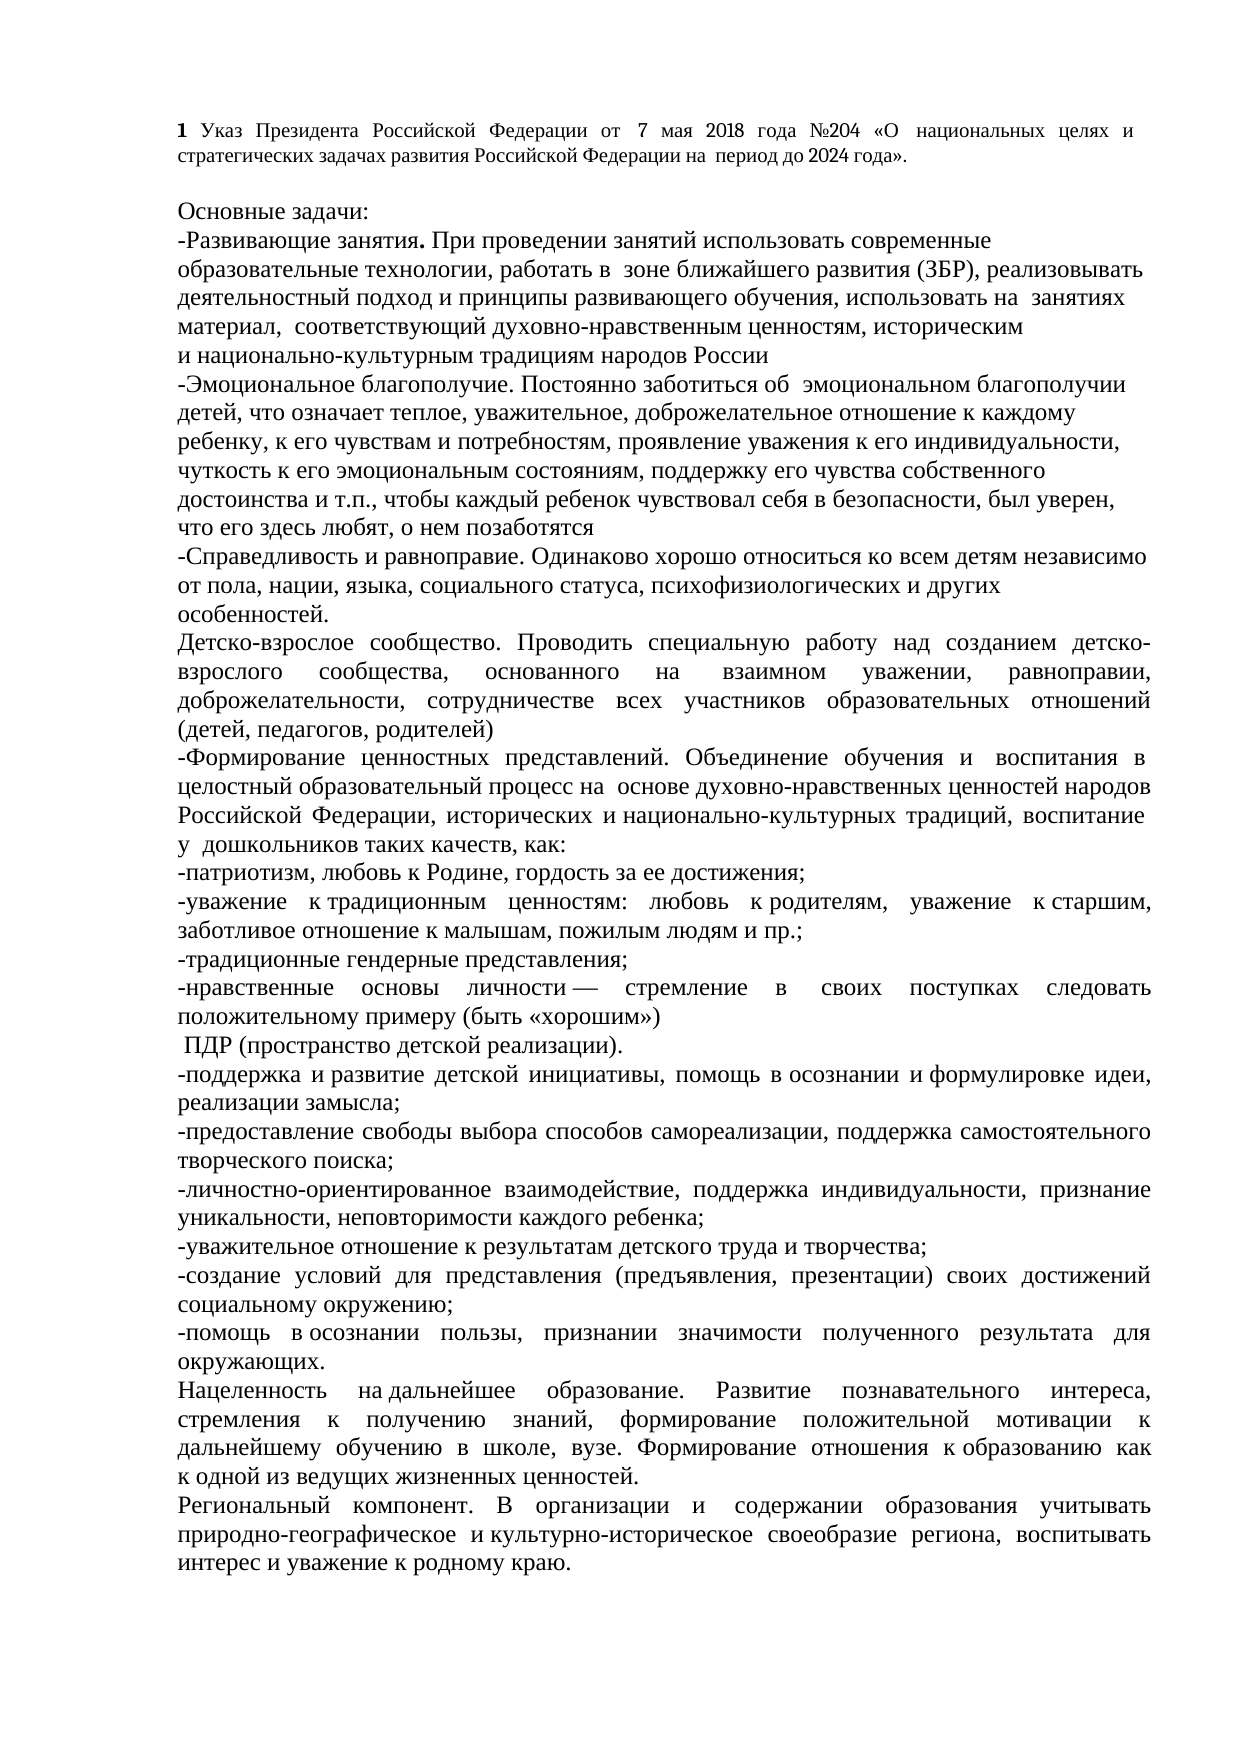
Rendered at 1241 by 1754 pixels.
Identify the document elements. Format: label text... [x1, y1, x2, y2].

text -патриотизм, любовь к Родине, гордость за ее достижения; [177, 857, 1152, 886]
text Нацеленность на дальнейшее образование. Развитие познавательного интереса, стремления к получению знаний, формирование положительной мотивации к дальнейшему обучению в школе, вузе. Формирование отношения к образованию как к одной из ведущих жизненных ценностей. [177, 1375, 1152, 1490]
text -Развивающие занятия. При проведении занятий использовать современные образовательные технологии, работать в зоне ближайшего развития (ЗБР), реализовывать деятельностный подход и принципы развивающего обучения, использовать на занятиях материал, соответствующий духовно-нравственным ценностям, историческим и национально-культурным традициям народов России [177, 225, 1152, 369]
text -уважительное отношение к результатам детского труда и творчества; [177, 1231, 1152, 1260]
text -уважение к традиционным ценностям: любовь к родителям, уважение к старшим, заботливое отношение к малышам, пожилым людям и пр.; [177, 886, 1152, 944]
text -создание условий для представления (предъявления, презентации) своих достижений социальному окружению; [177, 1260, 1152, 1317]
text Основные задачи: [177, 196, 1152, 225]
text -помощь в осознании пользы, признании значимости полученного результата для окружающих. [177, 1317, 1152, 1375]
text 1 Указ Президента Российской Федерации от 7 мая 2018 года №204 «О национальных целях и стратегических задачах развития Российской Федерации на период до 2024 года». [177, 118, 1152, 167]
text -нравственные основы личности — стремление в своих поступках следовать положительному примеру (быть «хорошим») [177, 972, 1152, 1030]
text -предоставление свободы выбора способов самореализации, поддержка самостоятельного творческого поиска; [177, 1116, 1152, 1174]
text -поддержка и развитие детской инициативы, помощь в осознании и формулировке идеи, реализации замысла; [177, 1059, 1152, 1116]
text ПДР (пространство детской реализации). [177, 1030, 1152, 1059]
text -традиционные гендерные представления; [177, 944, 1152, 972]
text Детско-взрослое сообщество. Проводить специальную работу над созданием детско-взрослого сообщества, основанного на взаимном уважении, равноправии, доброжелательности, сотрудничестве всех участников образовательных отношений (детей, педагогов, родителей) [177, 627, 1152, 742]
text -Формирование ценностных представлений. Объединение обучения и воспитания в целостный образовательный процесс на основе духовно-нравственных ценностей народов Российской Федерации, исторических и национально-культурных традиций, воспитание у дошкольников таких качеств, как: [177, 742, 1152, 857]
text -Справедливость и равноправие. Одинаково хорошо относиться ко всем детям независимо от пола, нации, языка, социального статуса, психофизиологических и других особенностей. [177, 541, 1152, 627]
text -личностно-ориентированное взаимодействие, поддержка индивидуальности, признание уникальности, неповторимости каждого ребенка; [177, 1174, 1152, 1231]
text Региональный компонент. В организации и содержании образования учитывать природно-географическое и культурно-историческое своеобразие региона, воспитывать интерес и уважение к родному краю. [177, 1490, 1152, 1576]
text -Эмоциональное благополучие. Постоянно заботиться об эмоциональном благополучии детей, что означает теплое, уважительное, доброжелательное отношение к каждому ребенку, к его чувствам и потребностям, проявление уважения к его индивидуальности, чуткость к его эмоциональным состояниям, поддержку его чувства собственного достоинства и т.п., чтобы каждый ребенок чувствовал себя в безопасности, был уверен, что его здесь любят, о нем позаботятся [177, 369, 1152, 541]
